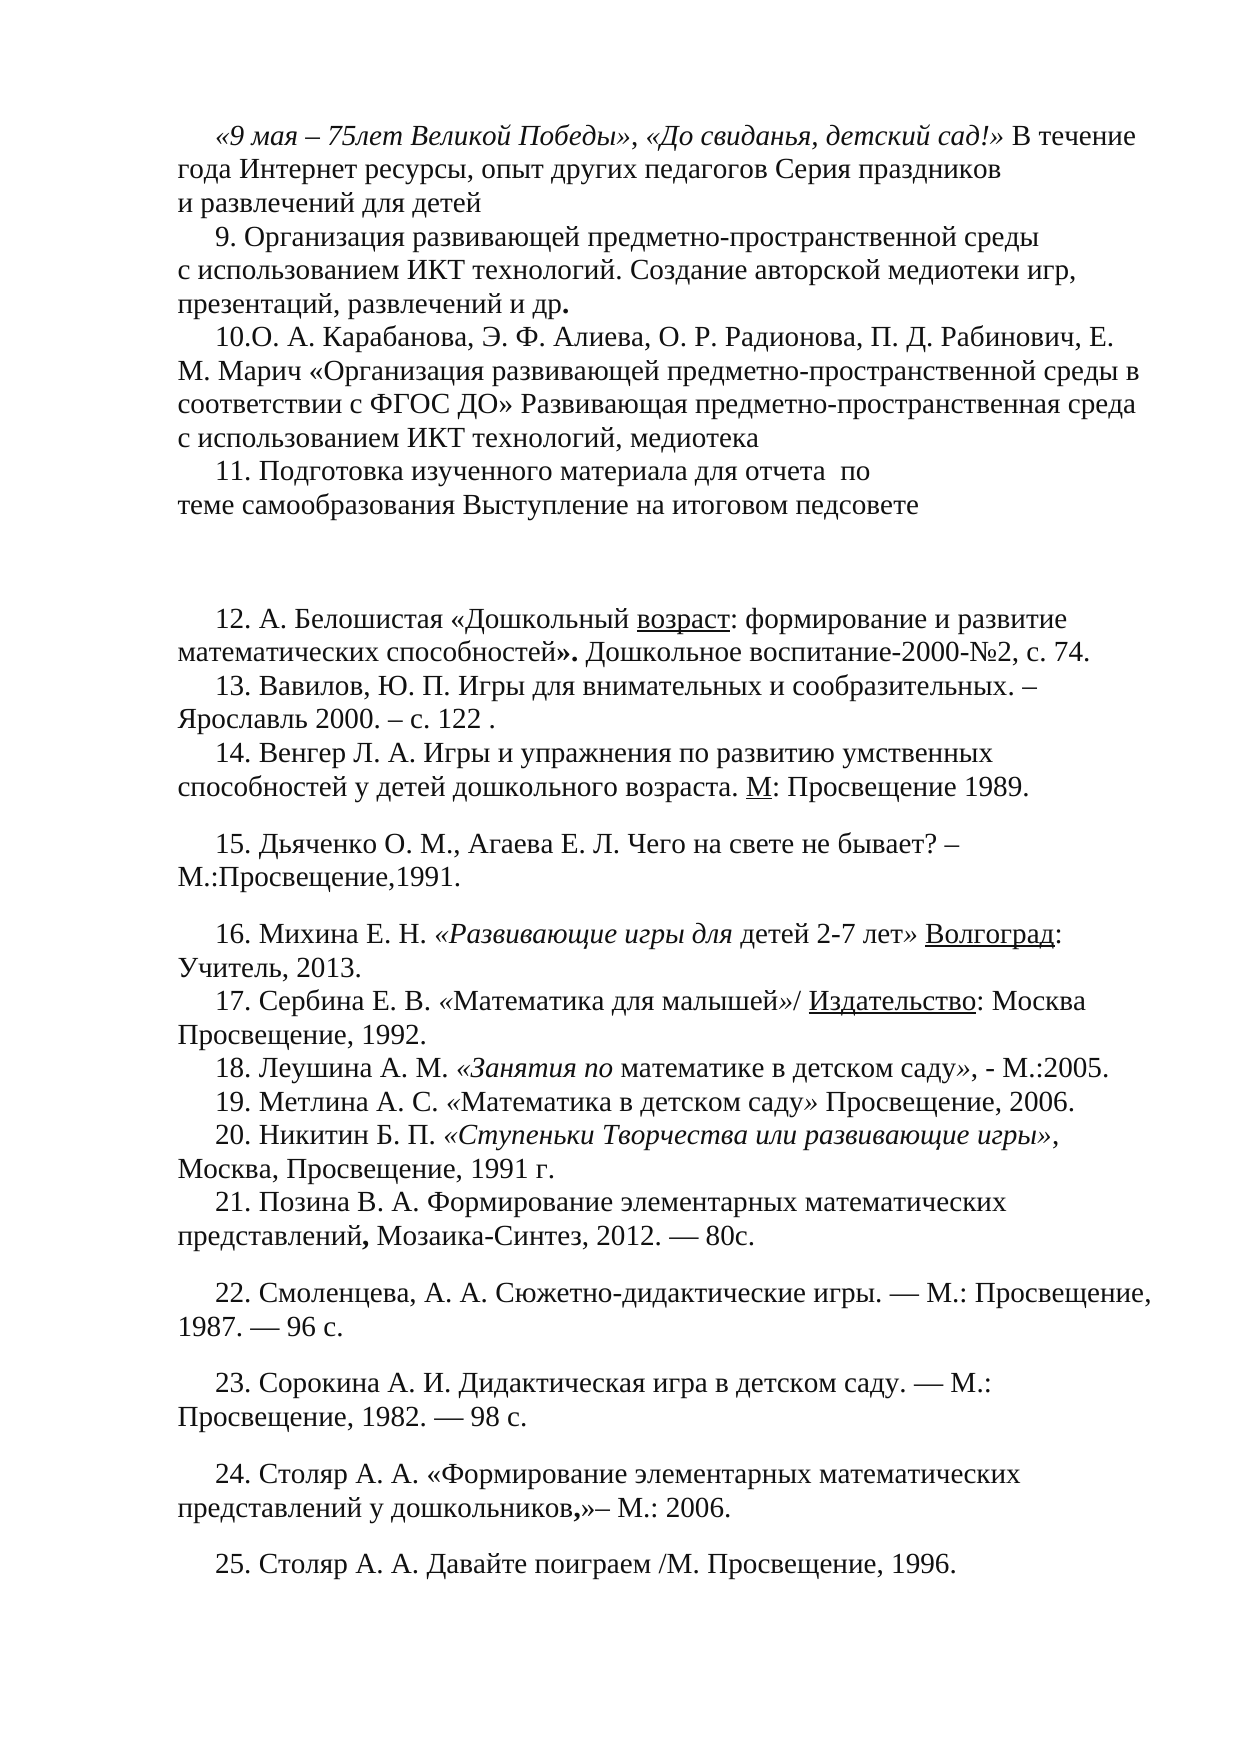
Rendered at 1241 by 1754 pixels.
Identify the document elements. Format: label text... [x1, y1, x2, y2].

text «9 мая – 75лет Великой Победы», «До свиданья, детский сад!» В течение года Интернет ресурсы, опыт других педагогов Серия праздников и развлечений для детей [177, 118, 1152, 219]
text 22. Смоленцева, А. А. Сюжетно-дидактические игры. — М.: Просвещение, 1987. — 96 с. [177, 1275, 1152, 1342]
text 11. Подготовка изученного материала для отчета по теме самообразования Выступление на итоговом педсовете [177, 453, 1152, 521]
text 16. Михина Е. Н. «Развивающие игры для детей 2-7 лет» Волгоград: Учитель, 2013. [177, 916, 1152, 983]
text 21. Позина В. А. Формирование элементарных математических представлений, Мозаика-Синтез, 2012. — 80с. [177, 1184, 1152, 1252]
text 23. Сорокина А. И. Дидактическая игра в детском саду. — М.: Просвещение, 1982. — 98 с. [177, 1366, 1152, 1433]
text 12. А. Белошистая «Дошкольный возраст: формирование и развитие математических способностей». Дошкольное воспитание-2000-№2, с. 74. [177, 601, 1152, 668]
text 19. Метлина А. С. «Математика в детском саду» Просвещение, 2006. [177, 1084, 1152, 1117]
text 14. Венгер Л. А. Игры и упражнения по развитию умственных способностей у детей дошкольного возраста. М: Просвещение 1989. [177, 735, 1152, 802]
text 9. Организация развивающей предметно-пространственной среды с использованием ИКТ технологий. Создание авторской медиотеки игр, презентаций, развлечений и др. [177, 219, 1152, 319]
text 20. Никитин Б. П. «Ступеньки Творчества или развивающие игры», Москва, Просвещение, 1991 г. [177, 1117, 1152, 1184]
text 10.О. А. Карабанова, Э. Ф. Алиева, О. Р. Радионова, П. Д. Рабинович, Е. М. Марич «Организация развивающей предметно-пространственной среды в соответствии с ФГОС ДО» Развивающая предметно-пространственная среда с использованием ИКТ технологий, медиотека [177, 319, 1152, 453]
text 24. Столяр А. А. «Формирование элементарных математических представлений у дошкольников,»– М.: 2006. [177, 1456, 1152, 1523]
text 25. Столяр А. А. Давайте поиграем /М. Просвещение, 1996. [177, 1547, 1152, 1580]
text 18. Леушина А. М. «Занятия по математике в детском саду», - М.:2005. [177, 1050, 1152, 1084]
text 13. Вавилов, Ю. П. Игры для внимательных и сообразительных. – Ярославль 2000. – с. 122 . [177, 668, 1152, 735]
text 17. Сербина Е. В. «Математика для малышей»/ Издательство: Москва Просвещение, 1992. [177, 983, 1152, 1050]
text 15. Дьяченко О. М., Агаева Е. Л. Чего на свете не бывает? – М.:Просвещение,1991. [177, 826, 1152, 893]
